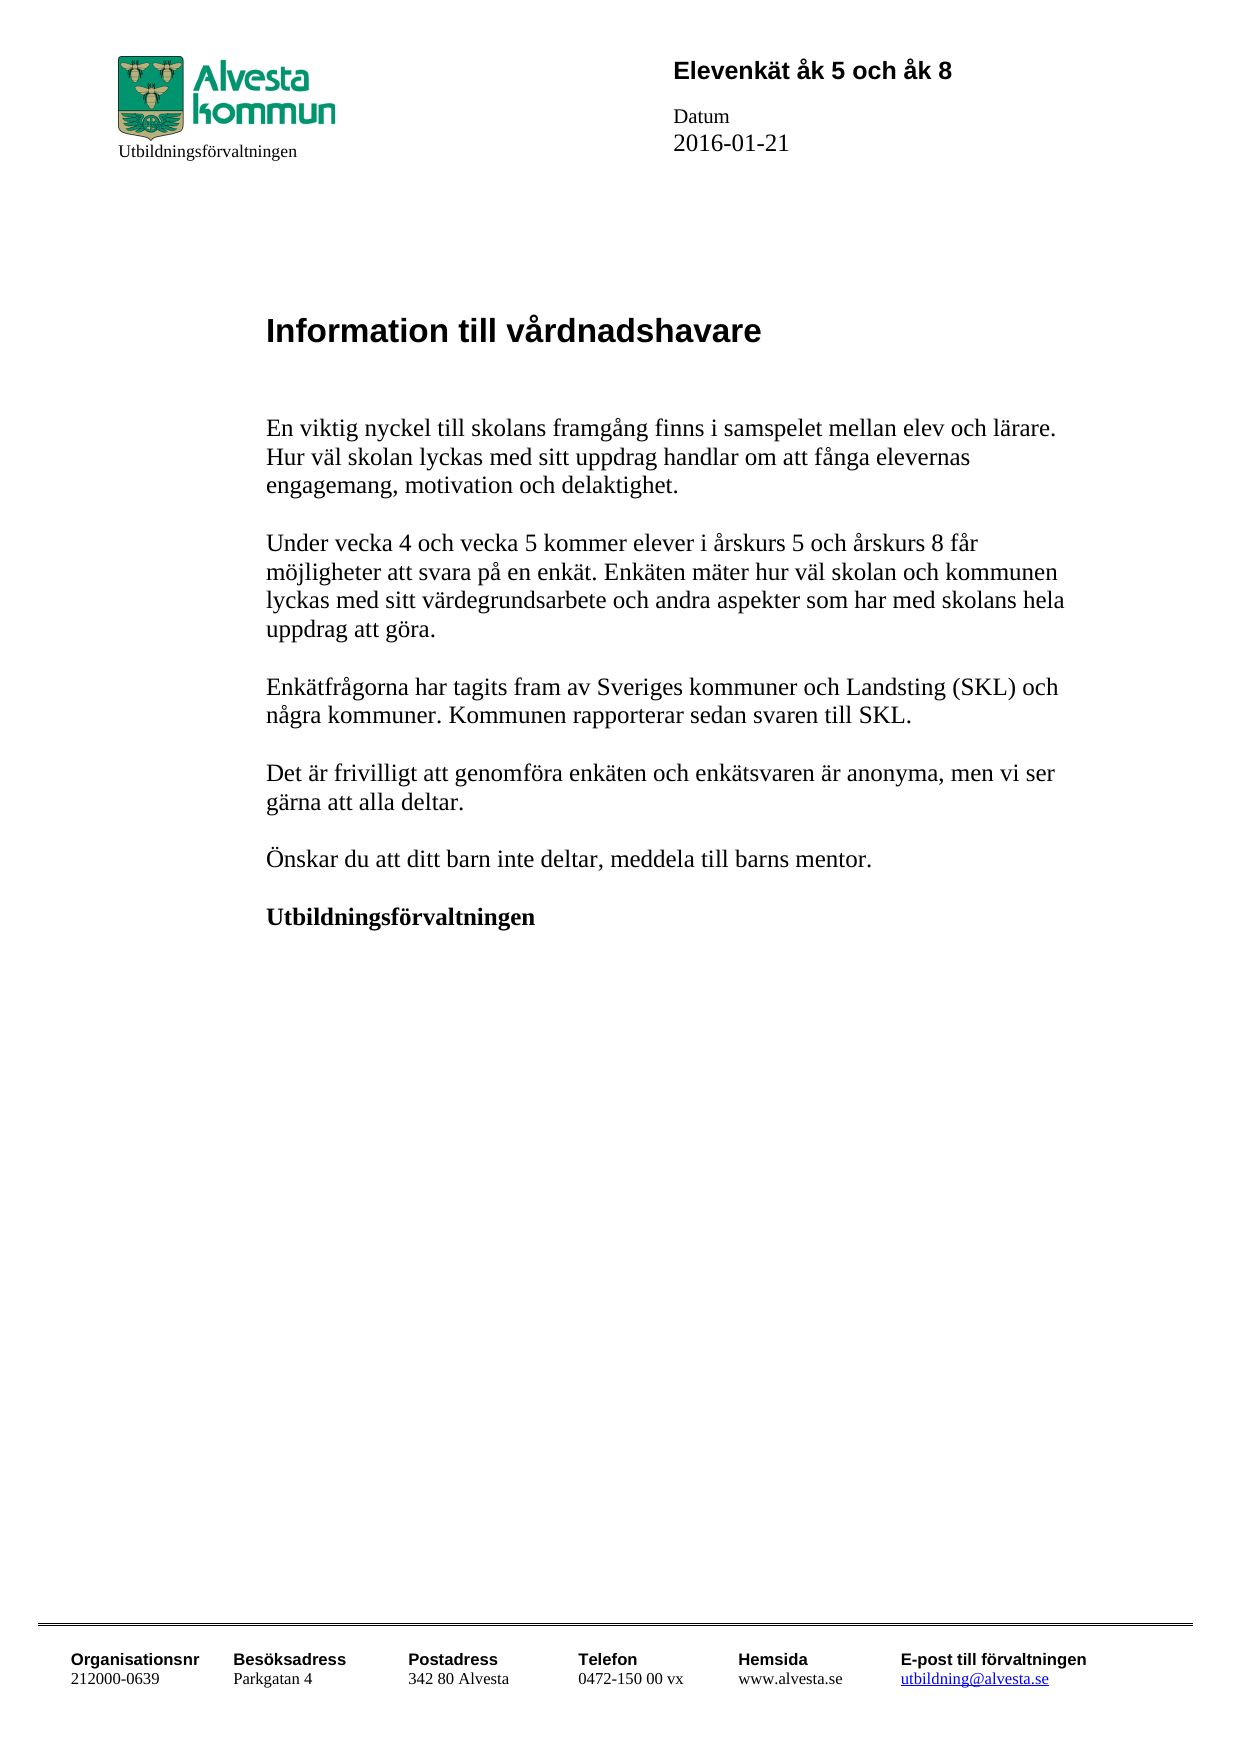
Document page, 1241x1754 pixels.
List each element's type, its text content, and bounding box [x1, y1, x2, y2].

text Önskar du att ditt barn inte deltar, meddela till barns mentor. [266, 844, 1092, 873]
subtitle Information till vårdnadshavare [266, 311, 1092, 349]
text En viktig nyckel till skolans framgång finns i samspelet mellan elev och lärare. Hur väl skolan lyckas med sitt uppdrag handlar om att fånga elevernas engagemang, motivation och delaktighet. [266, 413, 1092, 499]
text Under vecka 4 och vecka 5 kommer elever i årskurs 5 och årskurs 8 får möjligheter att svara på en enkät. Enkäten mäter hur väl skolan och kommunen lyckas med sitt värdegrundsarbete och andra aspekter som har med skolans hela uppdrag att göra. [266, 528, 1092, 643]
text Utbildningsförvaltningen [266, 902, 1092, 931]
text Det är frivilligt att genomföra enkäten och enkätsvaren är anonyma, men vi ser gärna att alla deltar. [266, 758, 1092, 816]
text Enkätfrågorna har tagits fram av Sveriges kommuner och Landsting (SKL) och några kommuner. Kommunen rapporterar sedan svaren till SKL. [266, 672, 1092, 729]
picture [118, 56, 336, 141]
